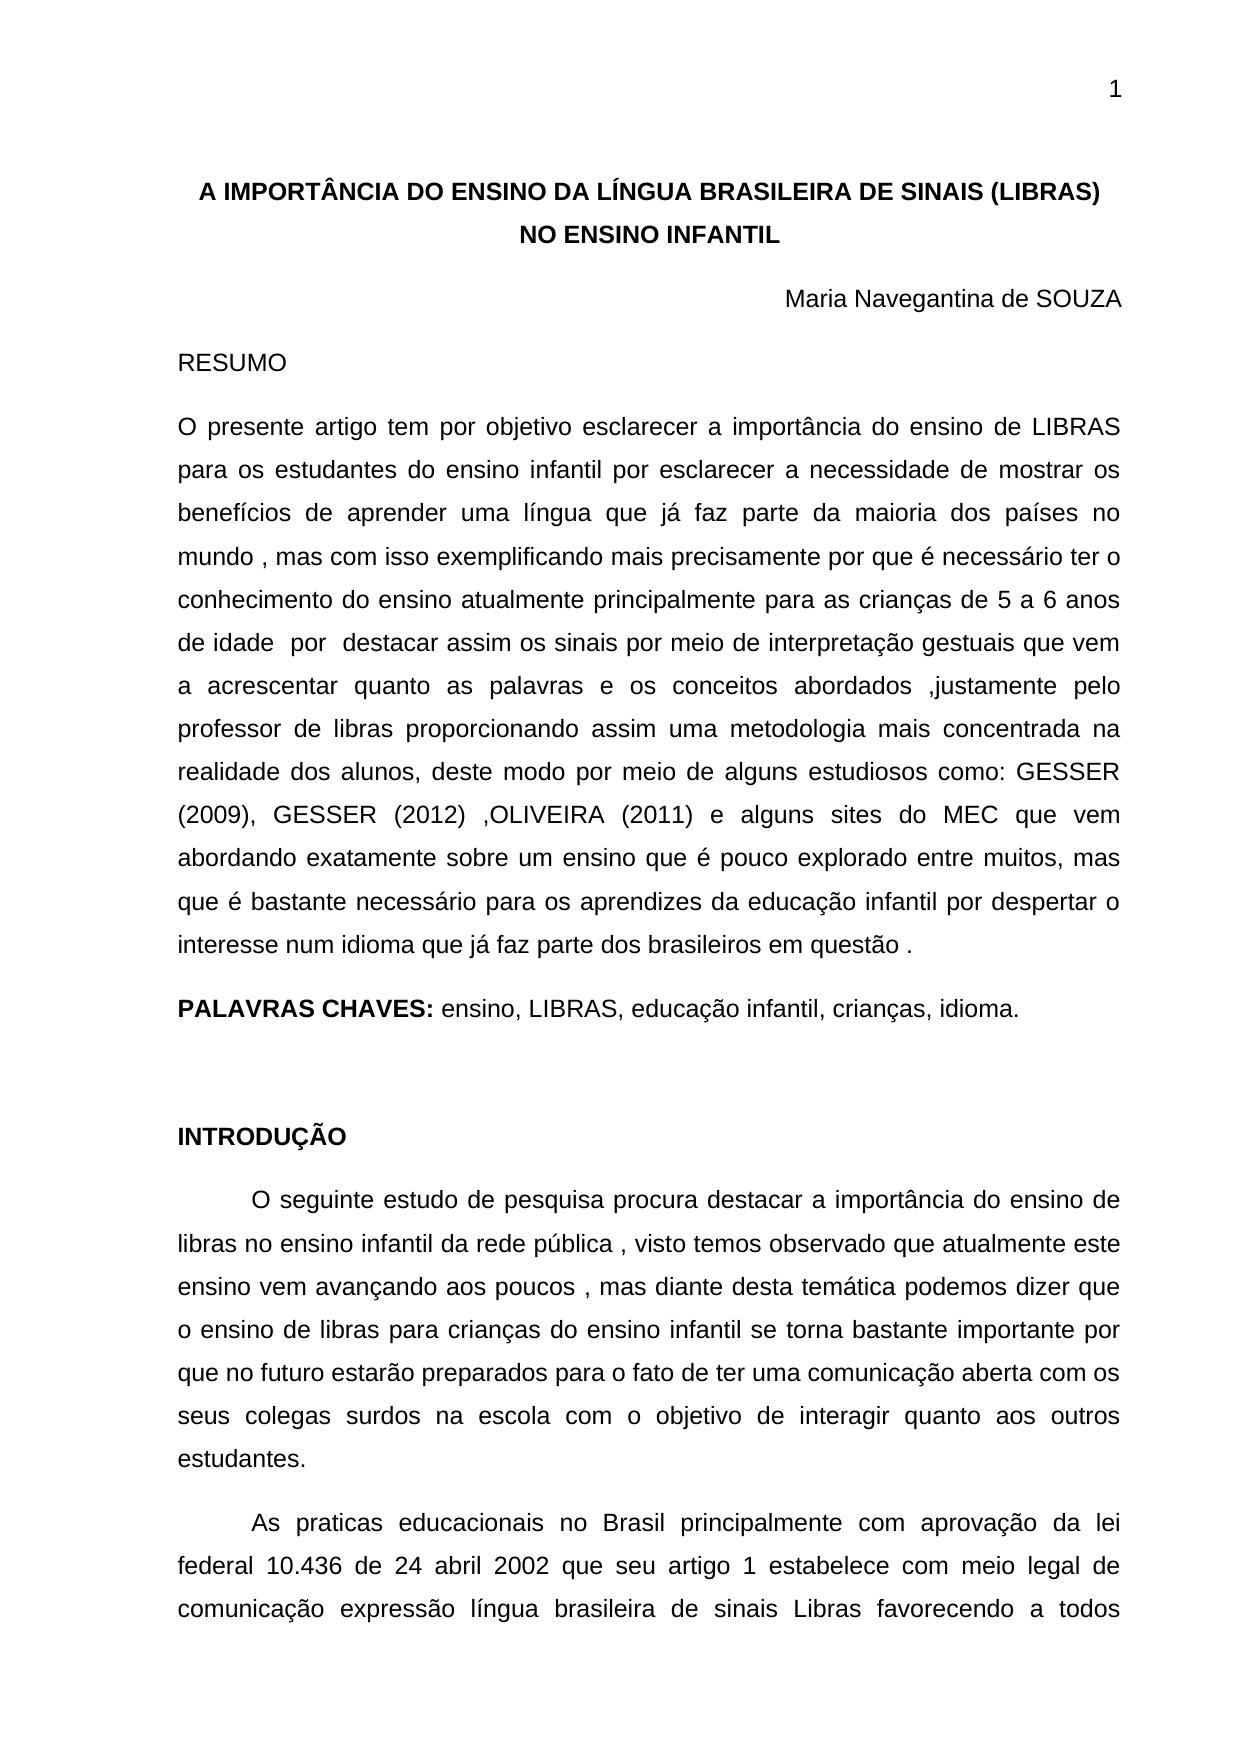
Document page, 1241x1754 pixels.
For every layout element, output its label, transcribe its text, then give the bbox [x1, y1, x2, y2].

text A IMPORTÂNCIA DO ENSINO DA LÍNGUA BRASILEIRA DE SINAIS (LIBRAS) NO ENSINO INFANTIL [177, 177, 1122, 249]
text PALAVRAS CHAVES: ensino, LIBRAS, educação infantil, crianças, idioma. [177, 994, 1122, 1022]
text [177, 1508, 1122, 1623]
text RESUMO [177, 348, 1122, 377]
text O presente artigo tem por objetivo esclarecer a importância do ensino de LIBRAS para os estudantes do ensino infantil por esclarecer a necessidade de mostrar os benefícios de aprender uma língua que já faz parte da maioria dos países no mundo , mas com isso exemplificando mais precisamente por que é necessário ter o conhecimento do ensino atualmente principalmente para as crianças de 5 a 6 anos de idade por destacar assim os sinais por meio de interpretação gestuais que vem a acrescentar quanto as palavras e os conceitos abordados ,justamente pelo professor de libras proporcionando assim uma metodologia mais concentrada na realidade dos alunos, deste modo por meio de alguns estudiosos como: GESSER (2009), GESSER (2012) ,OLIVEIRA (2011) e alguns sites do MEC que vem abordando exatamente sobre um ensino que é pouco explorado entre muitos, mas que é bastante necessário para os aprendizes da educação infantil por despertar o interesse num idioma que já faz parte dos brasileiros em questão . [177, 412, 1122, 958]
text Maria Navegantina de SOUZA [177, 284, 1122, 313]
text INTRODUÇÃO [177, 1122, 1122, 1150]
text O seguinte estudo de pesquisa procura destacar a importância do ensino de libras no ensino infantil da rede pública , visto temos observado que atualmente este ensino vem avançando aos poucos , mas diante desta temática podemos dizer que o ensino de libras para crianças do ensino infantil se torna bastante importante por que no futuro estarão preparados para o fato de ter uma comunicação aberta com os seus colegas surdos na escola com o objetivo de interagir quanto aos outros estudantes. [177, 1186, 1122, 1473]
